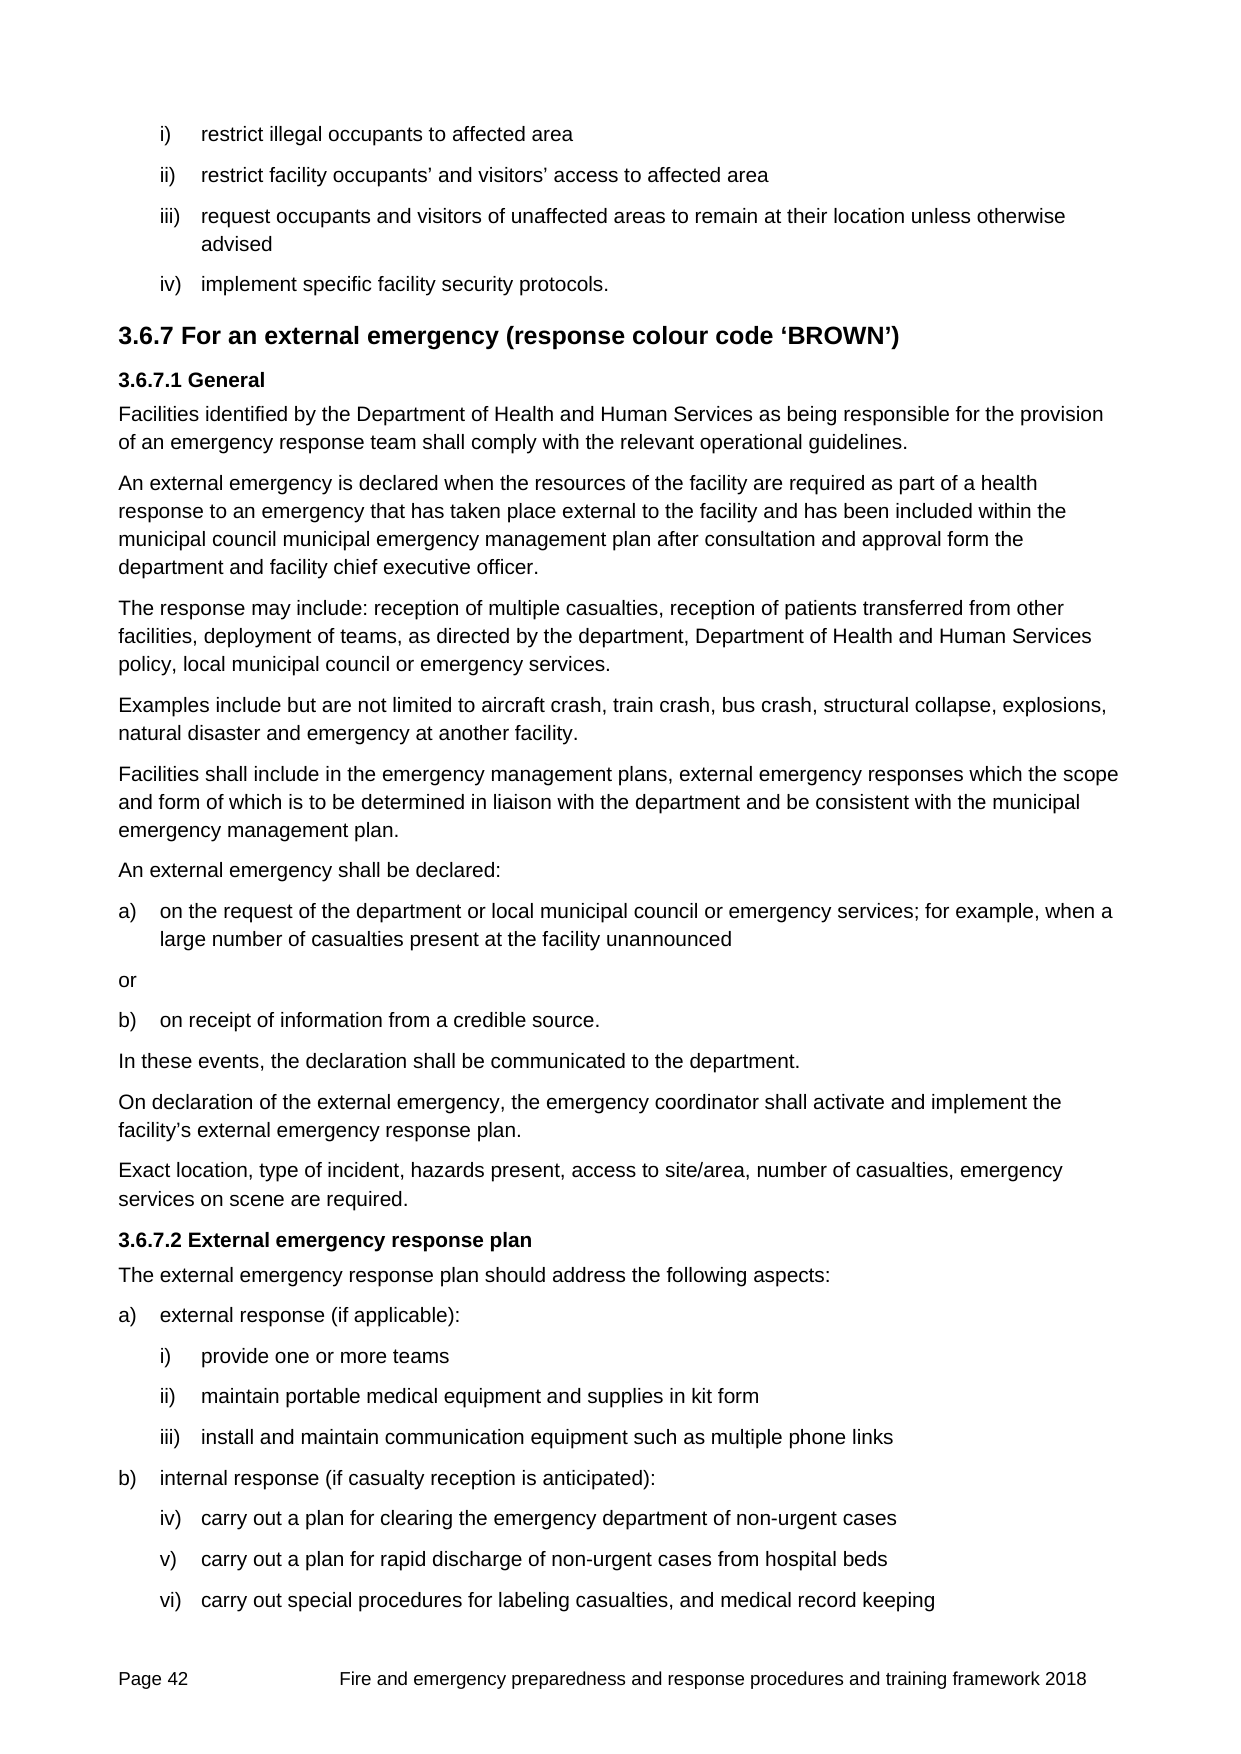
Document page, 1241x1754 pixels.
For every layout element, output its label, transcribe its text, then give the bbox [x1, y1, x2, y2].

list maintain portable medical equipment and supplies in kit form [159, 1380, 1122, 1408]
list on the request of the department or local municipal council or emergency services; for example, when a large number of casualties present at the facility unannounced [118, 895, 1122, 951]
text An external emergency is declared when the resources of the facility are required as part of a health response to an emergency that has taken place external to the facility and has been included within the municipal council municipal emergency management plan after consultation and approval form the department and facility chief executive officer. [118, 467, 1122, 579]
list install and maintain communication equipment such as multiple phone links [159, 1421, 1122, 1449]
text Facilities shall include in the emergency management plans, external emergency responses which the scope and form of which is to be determined in liaison with the department and be consistent with the municipal emergency management plan. [118, 757, 1122, 842]
list request occupants and visitors of unaffected areas to remain at their location unless otherwise advised [159, 199, 1122, 256]
list restrict illegal occupants to affected area [159, 118, 1122, 146]
text In these events, the declaration shall be communicated to the department. [118, 1045, 1122, 1073]
text The external emergency response plan should address the following aspects: [118, 1258, 1122, 1286]
text Facilities identified by the Department of Health and Human Services as being responsible for the provision of an emergency response team shall comply with the relevant operational guidelines. [118, 398, 1122, 454]
list on receipt of information from a credible source. [118, 1004, 1122, 1032]
text On declaration of the external emergency, the emergency coordinator shall activate and implement the facility’s external emergency response plan. [118, 1085, 1122, 1142]
list carry out a plan for rapid discharge of non-urgent cases from hospital beds [159, 1543, 1122, 1571]
list implement specific facility security protocols. [159, 268, 1122, 296]
subtitle For an external emergency (response colour code ‘BROWN’) [118, 321, 1122, 350]
list carry out special procedures for labeling casualties, and medical record keeping [159, 1583, 1122, 1611]
text Exact location, type of incident, hazards present, access to site/area, number of casualties, emergency services on scene are required. [118, 1154, 1122, 1210]
list provide one or more teams [159, 1339, 1122, 1368]
list internal response (if casualty reception is anticipated): [118, 1461, 1122, 1489]
list external response (if applicable): [118, 1299, 1122, 1327]
list or [118, 963, 1122, 992]
list carry out a plan for clearing the emergency department of non-urgent cases [159, 1502, 1122, 1530]
list External emergency response plan [118, 1229, 1122, 1252]
text Examples include but are not limited to aircraft crash, train crash, bus crash, structural collapse, explosions, natural disaster and emergency at another facility. [118, 688, 1122, 745]
text An external emergency shall be declared: [118, 854, 1122, 882]
text The response may include: reception of multiple casualties, reception of patients transferred from other facilities, deployment of teams, as directed by the department, Department of Health and Human Services policy, local municipal council or emergency services. [118, 592, 1122, 676]
list restrict facility occupants’ and visitors’ access to affected area [159, 159, 1122, 187]
list General [118, 369, 1122, 392]
